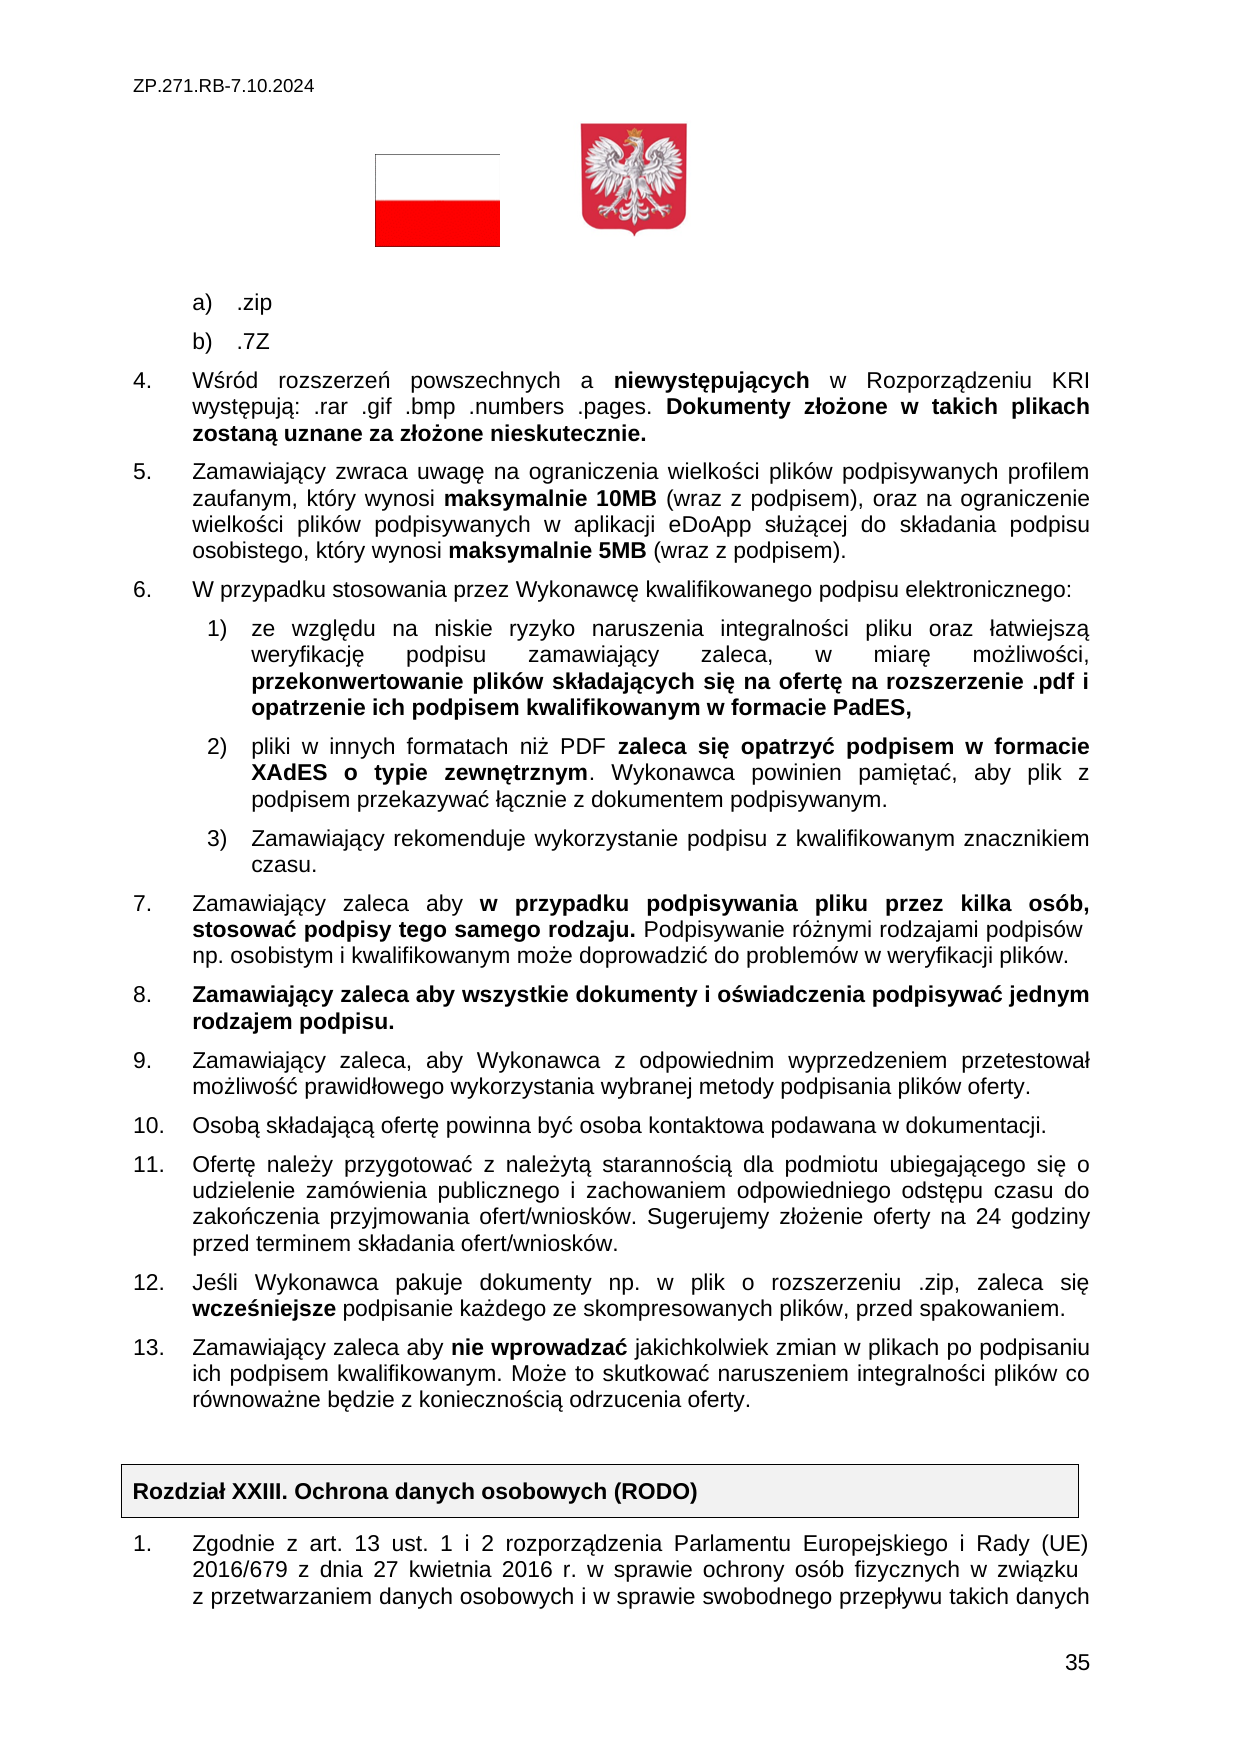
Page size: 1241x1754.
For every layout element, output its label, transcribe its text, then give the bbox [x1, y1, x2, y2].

list Zamawiający zaleca aby wszystkie dokumenty i oświadczenia podpisywać jednym rodzajem podpisu. [133, 981, 1090, 1034]
list Ofertę należy przygotować z należytą starannością dla podmiotu ubiegającego się o udzielenie zamówienia publicznego i zachowaniem odpowiedniego odstępu czasu do zakończenia przyjmowania ofert/wniosków. Sugerujemy złożenie oferty na 24 godziny przed terminem składania ofert/wniosków. [133, 1151, 1090, 1256]
list Zamawiający zaleca aby w przypadku podpisywania pliku przez kilka osób, stosować podpisy tego samego rodzaju. Podpisywanie różnymi rodzajami podpisów np. osobistym i kwalifikowanym może doprowadzić do problemów w weryfikacji plików. [133, 890, 1090, 969]
list .7Z [192, 328, 1090, 354]
list .zip [192, 289, 1090, 315]
list Zamawiający zaleca aby nie wprowadzać jakichkolwiek zmian w plikach po podpisaniu ich podpisem kwalifikowanym. Może to skutkować naruszeniem integralności plików co równoważne będzie z koniecznością odrzucenia oferty. [133, 1334, 1090, 1413]
list Jeśli Wykonawca pakuje dokumenty np. w plik o rozszerzeniu .zip, zaleca się wcześniejsze podpisanie każdego ze skompresowanych plików, przed spakowaniem. [133, 1268, 1090, 1321]
list pliki w innych formatach niż PDF zaleca się opatrzyć podpisem w formacie XAdES o typie zewnętrznym. Wykonawca powinien pamiętać, aby plik z podpisem przekazywać łącznie z dokumentem podpisywanym. [207, 733, 1090, 812]
list W przypadku stosowania przez Wykonawcę kwalifikowanego podpisu elektronicznego: [133, 576, 1090, 603]
picture [375, 112, 767, 247]
list ze względu na niskie ryzyko naruszenia integralności pliku oraz łatwiejszą weryfikację podpisu zamawiający zaleca, w miarę możliwości, przekonwertowanie plików składających się na ofertę na rozszerzenie .pdf i opatrzenie ich podpisem kwalifikowanym w formacie PadES, [207, 615, 1090, 721]
list Wśród rozszerzeń powszechnych a niewystępujących w Rozporządzeniu KRI występują: .rar .gif .bmp .numbers .pages. Dokumenty złożone w takich plikach zostaną uznane za złożone nieskutecznie. [133, 367, 1090, 446]
table_header Rozdział XXIII. Ochrona danych osobowych (RODO) [122, 1465, 1078, 1517]
list Zamawiający zwraca uwagę na ograniczenia wielkości plików podpisywanych profilem zaufanym, który wynosi maksymalnie 10MB (wraz z podpisem), oraz na ograniczenie wielkości plików podpisywanych w aplikacji eDoApp służącej do składania podpisu osobistego, który wynosi maksymalnie 5MB (wraz z podpisem). [133, 458, 1090, 564]
list Osobą składającą ofertę powinna być osoba kontaktowa podawana w dokumentacji. [133, 1112, 1090, 1138]
list Zamawiający rekomenduje wykorzystanie podpisu z kwalifikowanym znacznikiem czasu. [207, 824, 1090, 877]
list Zamawiający zaleca, aby Wykonawca z odpowiednim wyprzedzeniem przetestował możliwość prawidłowego wykorzystania wybranej metody podpisania plików oferty. [133, 1047, 1090, 1099]
